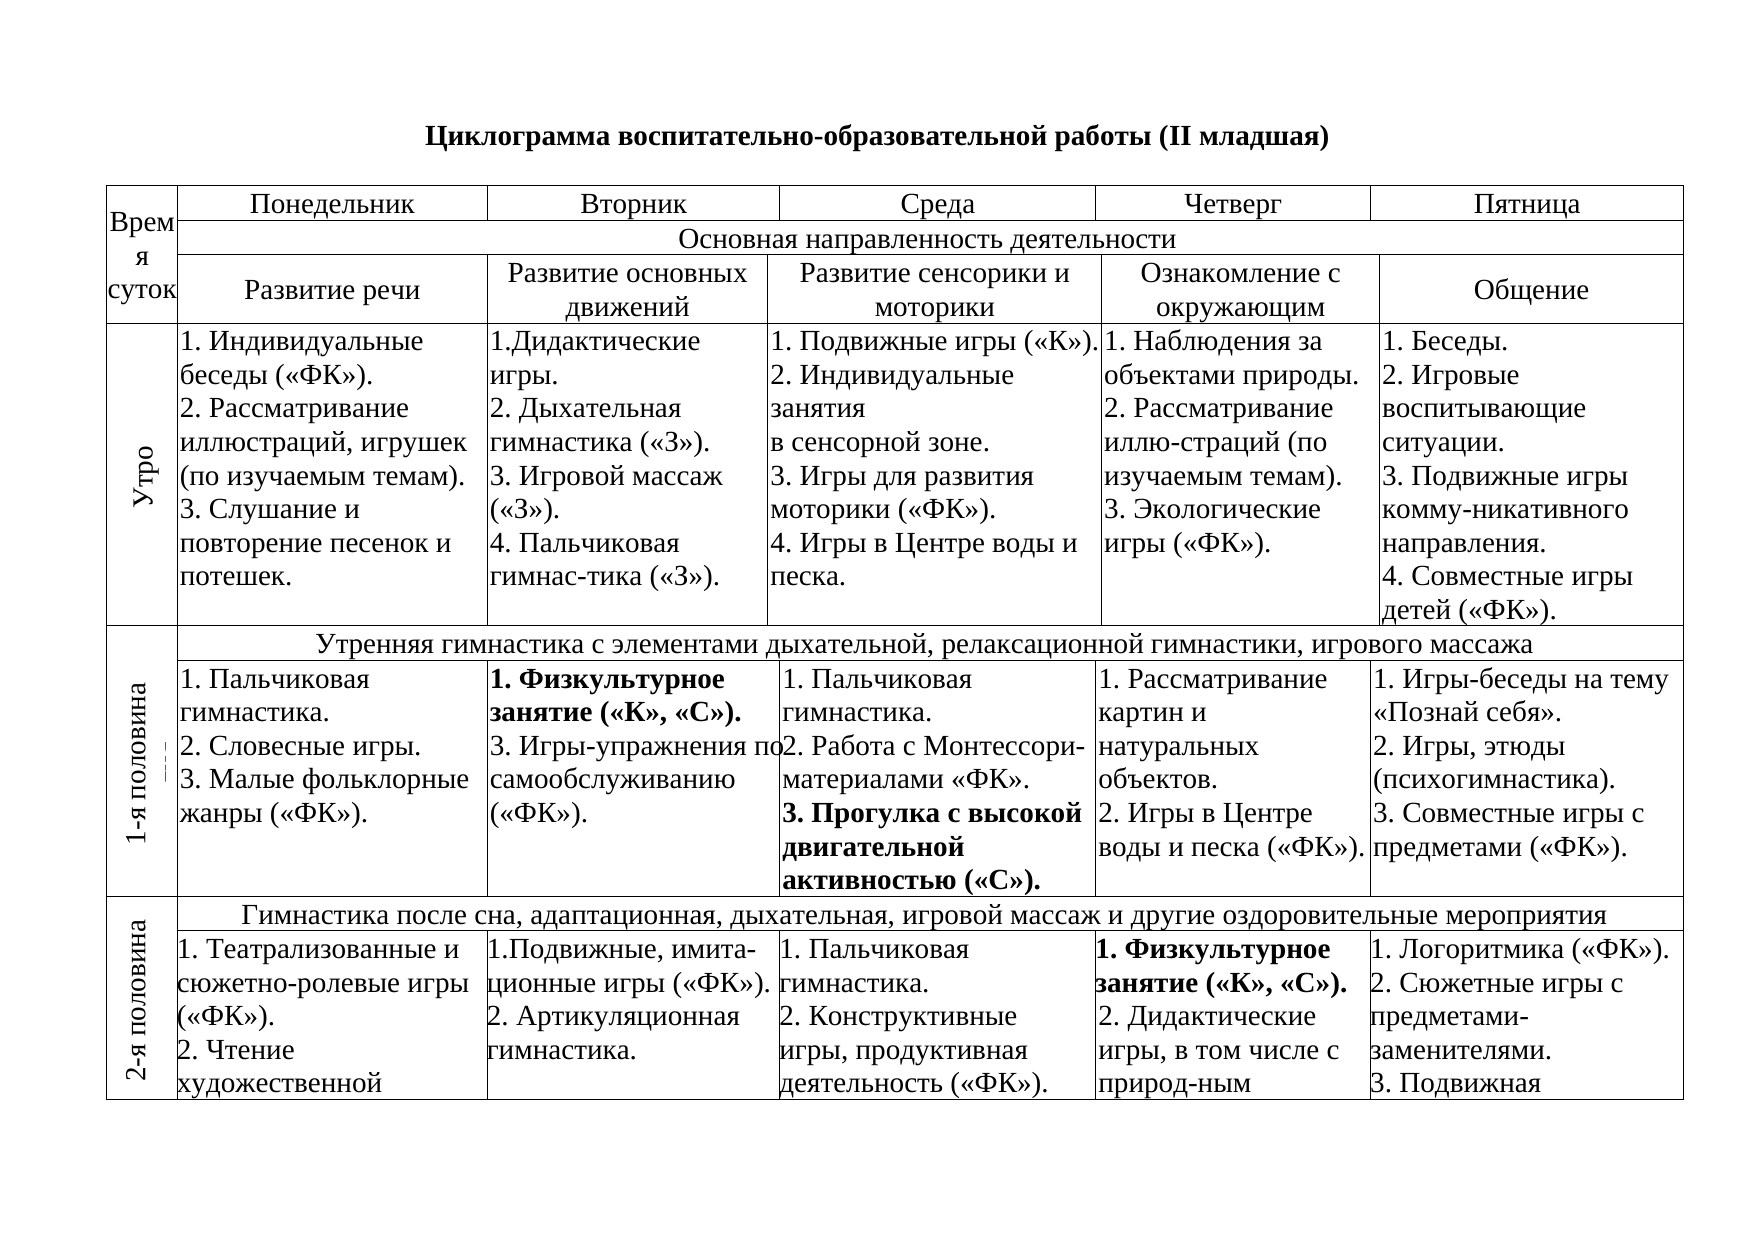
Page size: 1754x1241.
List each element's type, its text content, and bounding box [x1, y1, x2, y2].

table_cell 1. Подвижные игры («К»). 2. Индивидуальные занятия в сенсорной зоне. 3. Игры для развития моторики («ФК»). 4. Игры в Центре воды и песка. [768, 324, 1101, 625]
table_header Вторник [488, 186, 779, 220]
table_cell Ознакомление с окружающим [1102, 255, 1379, 322]
table_cell 1. Пальчиковая гимнастика. 2. Работа с Монтессори-материалами «ФК». 3. Прогулка с высокой двигательной активностью («С»). [780, 661, 1095, 896]
table_header Пятница [1371, 186, 1683, 220]
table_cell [780, 931, 1095, 1099]
table_cell Утро [107, 324, 177, 625]
table_cell 2-я половина дня [107, 897, 177, 1099]
table_header Понедельник [178, 186, 487, 220]
table_header Время суток [107, 186, 177, 322]
table_header Среда [780, 186, 1095, 220]
table_cell Основная направленность деятельности [178, 221, 1683, 254]
table_cell Утренняя гимнастика с элементами дыхательной, релаксационной гимнастики, игрового массажа [178, 626, 1683, 660]
table_cell 1. Индивидуальные беседы («ФК»). 2. Рассматривание иллюстраций, игрушек (по изучаемым темам). 3. Слушание и повторение песенок и потешек. [178, 324, 487, 625]
table_cell 1. Игры-беседы на тему «Познай себя». 2. Игры, этюды (психогимнастика). 3. Совместные игры с предметами («ФК»). [1371, 661, 1683, 896]
table_cell 1-я половина дня [107, 626, 177, 896]
table_cell Общение [1380, 255, 1683, 322]
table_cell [1096, 931, 1370, 1099]
table_cell Развитие основных движений [488, 255, 767, 322]
text Циклограмма воспитательно-образовательной работы (II младшая) [118, 118, 1636, 152]
table_cell Гимнастика после сна, адаптационная, дыхательная, игровой массаж и другие оздоровительные мероприятия [178, 897, 1683, 930]
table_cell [488, 931, 779, 1099]
table_cell 1. Наблюдения за объектами природы. 2. Рассматривание иллю-страций (по изучаемым темам). 3. Экологические игры («ФК»). [1102, 324, 1379, 625]
table_cell 1. Рассматривание картин и натуральных объектов. 2. Игры в Центре воды и песка («ФК»). [1096, 661, 1370, 896]
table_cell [178, 931, 487, 1099]
table_cell 1. Пальчиковая гимнастика. 2. Словесные игры. 3. Малые фольклорные жанры («ФК»). [178, 661, 487, 896]
table_cell 1. Физкультурное занятие («К», «С»). 3. Игры-упражнения по самообслуживанию («ФК»). [488, 661, 779, 896]
table_cell Развитие речи [178, 255, 487, 322]
table_cell 1. Беседы. 2. Игровые воспитывающие ситуации. 3. Подвижные игры комму-никативного направления. 4. Совместные игры детей («ФК»). [1380, 324, 1683, 625]
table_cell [1371, 931, 1683, 1099]
table_cell Развитие сенсорики и моторики [768, 255, 1101, 322]
table_header Четверг [1096, 186, 1370, 220]
table_cell 1.Дидактические игры. 2. Дыхательная гимнастика («З»). 3. Игровой массаж («З»). 4. Пальчиковая гимнас-тика («З»). [488, 324, 767, 625]
